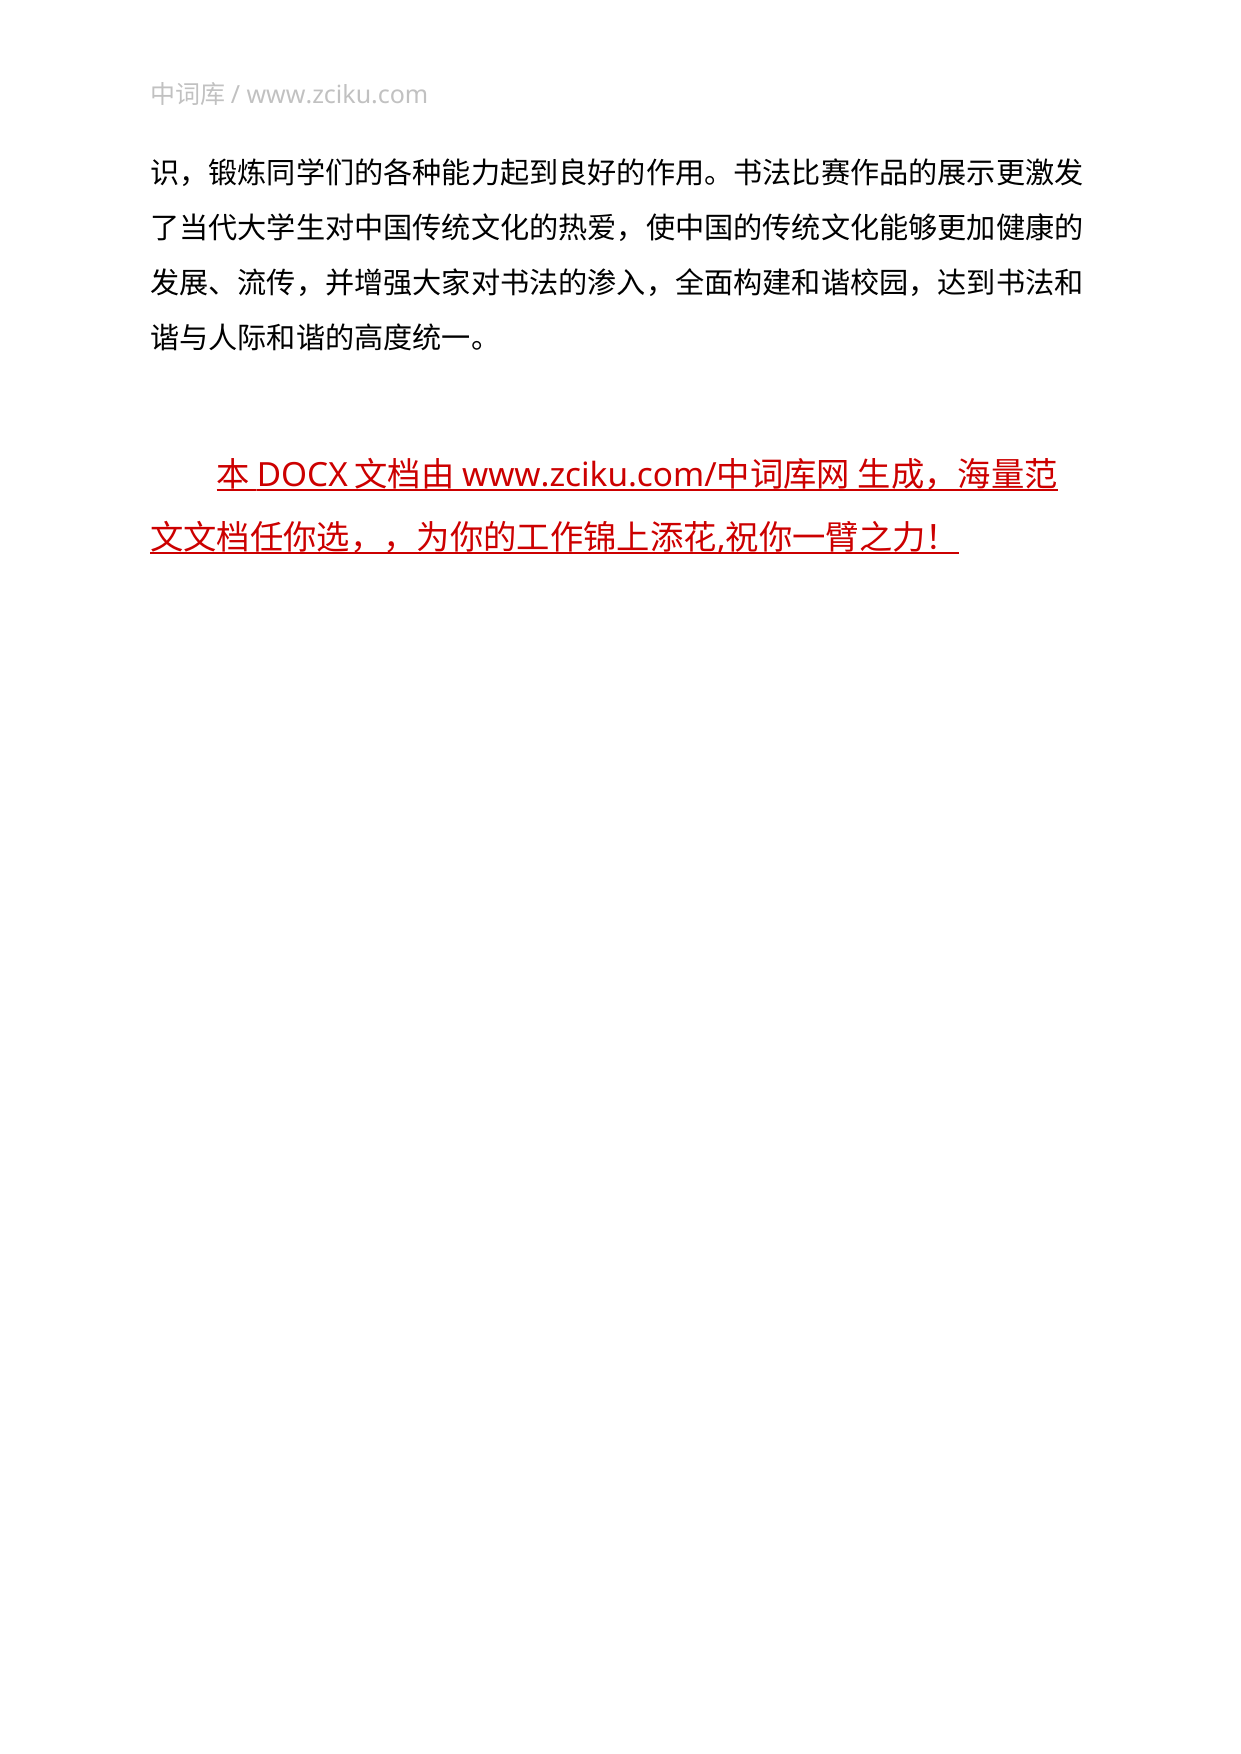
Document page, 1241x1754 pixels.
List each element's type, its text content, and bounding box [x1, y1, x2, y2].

text 本DOCX文档由 www.zciku.com/中词库网 生成，海量范文文档任你选，，为你的工作锦上添花,祝你一臂之力！ [150, 448, 1090, 559]
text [150, 150, 1090, 357]
